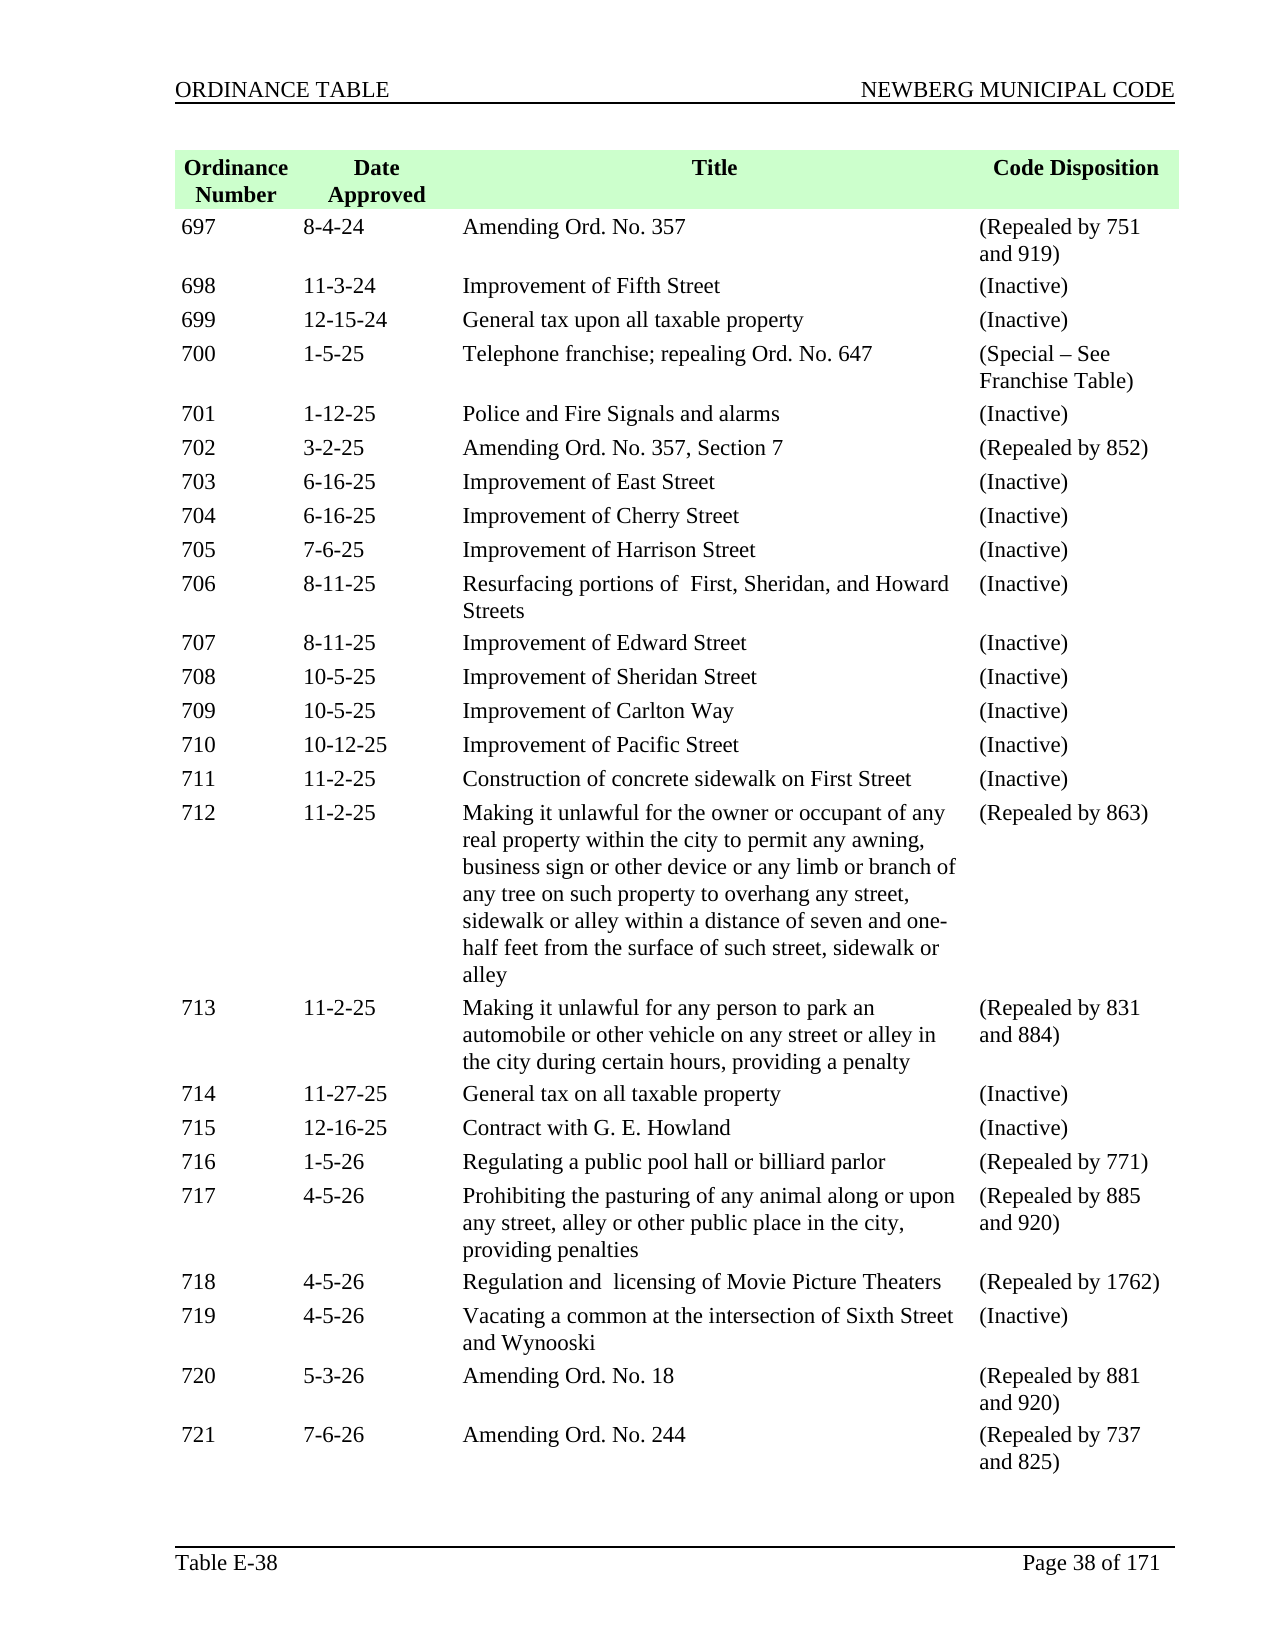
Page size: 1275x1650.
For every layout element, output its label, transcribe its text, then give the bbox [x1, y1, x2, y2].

table_header Code Disposition [973, 150, 1179, 209]
table_header Ordinance Number [175, 150, 297, 209]
table_header Title [456, 150, 973, 209]
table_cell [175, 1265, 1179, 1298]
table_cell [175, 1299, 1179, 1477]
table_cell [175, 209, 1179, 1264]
table_header Date Approved [297, 150, 456, 209]
